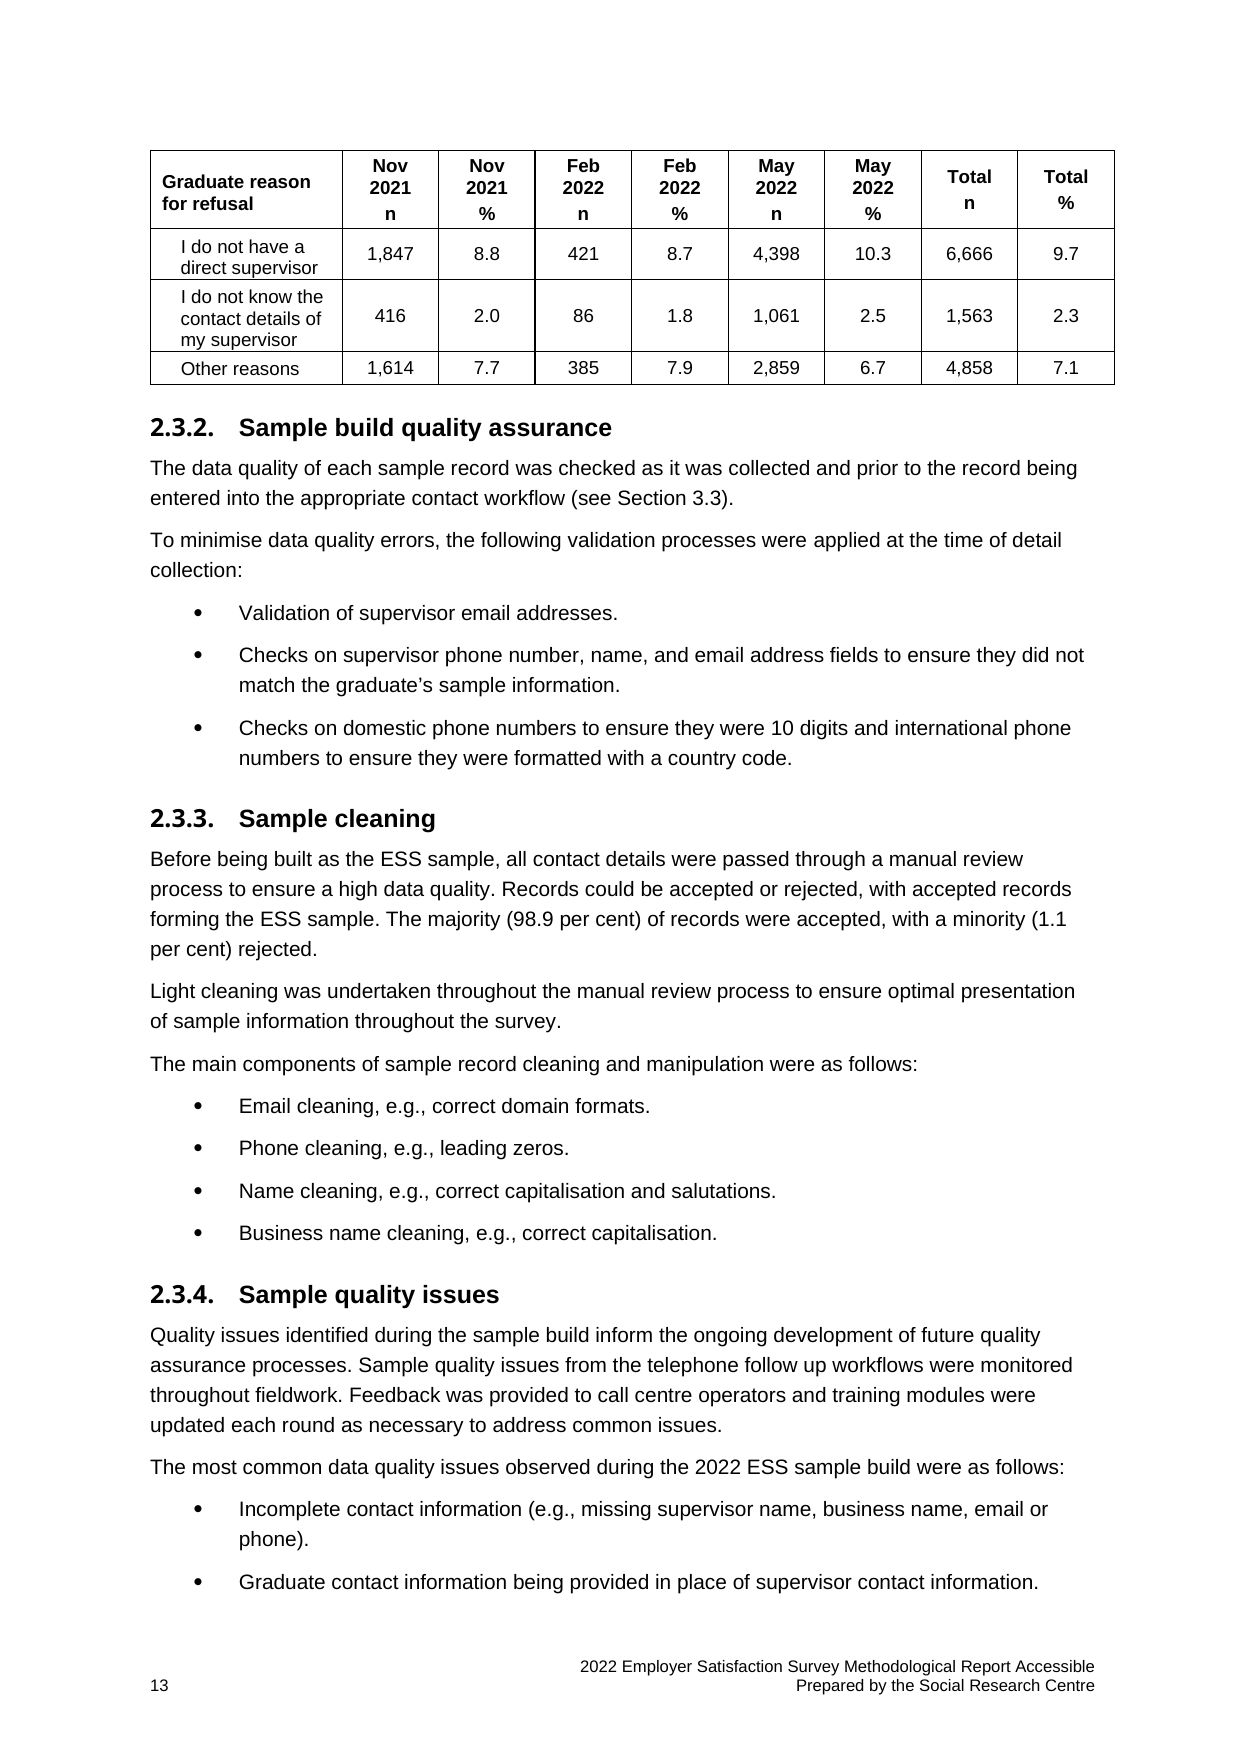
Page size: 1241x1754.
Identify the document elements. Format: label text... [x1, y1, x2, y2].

text Incomplete contact information (e.g., missing supervisor name, business name, email or phone). [194, 1497, 1090, 1551]
table_cell 2.5 [825, 280, 921, 351]
table_cell 7.9 [632, 352, 728, 383]
table_cell 1,614 [343, 352, 438, 383]
table_cell 2,859 [729, 352, 824, 383]
table_cell 10.3 [825, 229, 921, 279]
table_header Total n [922, 151, 1017, 228]
text Business name cleaning, e.g., correct capitalisation. [194, 1221, 1090, 1245]
table_header Nov 2021 n [343, 151, 438, 228]
table_cell 86 [536, 280, 631, 351]
text Email cleaning, e.g., correct domain formats. [194, 1094, 1090, 1118]
text To minimise data quality errors, the following validation processes were applied at the time of detail collection: [150, 528, 1090, 582]
text Name cleaning, e.g., correct capitalisation and salutations. [194, 1179, 1090, 1203]
text The main components of sample record cleaning and manipulation were as follows: [150, 1051, 1090, 1075]
text Light cleaning was undertaken throughout the manual review process to ensure optimal presentation of sample information throughout the survey. [150, 979, 1090, 1033]
table_cell I do not know the contact details of my supervisor [151, 280, 342, 351]
table_cell 1,563 [922, 280, 1017, 351]
table_cell 7.7 [439, 352, 534, 383]
table_cell I do not have a direct supervisor [151, 229, 342, 279]
table_header May 2022 % [825, 151, 921, 228]
table_cell 7.1 [1018, 352, 1114, 383]
text Graduate contact information being provided in place of supervisor contact information. [194, 1570, 1090, 1594]
table_cell 6,666 [922, 229, 1017, 279]
subtitle Sample quality issues [150, 1276, 1090, 1310]
text Validation of supervisor email addresses. [194, 601, 1090, 625]
table_cell 416 [343, 280, 438, 351]
text Checks on supervisor phone number, name, and email address fields to ensure they did not match the graduate’s sample information. [194, 643, 1090, 697]
table_cell 2.3 [1018, 280, 1114, 351]
table_header Total % [1018, 151, 1114, 228]
table_header Nov 2021 % [439, 151, 534, 228]
text The data quality of each sample record was checked as it was collected and prior to the record being entered into the appropriate contact workflow (see Section 3.3). [150, 456, 1090, 510]
table_cell 1.8 [632, 280, 728, 351]
text Quality issues identified during the sample build inform the ongoing development of future quality assurance processes. Sample quality issues from the telephone follow up workflows were monitored throughout fieldwork. Feedback was provided to call centre operators and training modules were updated each round as necessary to address common issues. [150, 1323, 1090, 1436]
text Phone cleaning, e.g., leading zeros. [194, 1136, 1090, 1160]
table_cell 2.0 [439, 280, 534, 351]
table_cell 6.7 [825, 352, 921, 383]
table_cell Other reasons [151, 352, 342, 383]
table_header Feb 2022 % [632, 151, 728, 228]
table_cell 1,847 [343, 229, 438, 279]
table_cell 1,061 [729, 280, 824, 351]
table_cell 8.8 [439, 229, 534, 279]
table_header Graduate reason for refusal [151, 151, 342, 228]
subtitle Sample build quality assurance [150, 409, 1090, 443]
table_header May 2022 n [729, 151, 824, 228]
table_header Feb 2022 n [536, 151, 631, 228]
text Checks on domestic phone numbers to ensure they were 10 digits and international phone numbers to ensure they were formatted with a country code. [194, 716, 1090, 769]
table_cell 9.7 [1018, 229, 1114, 279]
table_cell 385 [536, 352, 631, 383]
table_cell 4,398 [729, 229, 824, 279]
text Before being built as the ESS sample, all contact details were passed through a manual review process to ensure a high data quality. Records could be accepted or rejected, with accepted records forming the ESS sample. The majority (98.9 per cent) of records were accepted, with a minority (1.1 per cent) rejected. [150, 847, 1090, 961]
table_cell 8.7 [632, 229, 728, 279]
table_cell 421 [536, 229, 631, 279]
text The most common data quality issues observed during the 2022 ESS sample build were as follows: [150, 1455, 1090, 1479]
subtitle Sample cleaning [150, 800, 1090, 834]
table_cell 4,858 [922, 352, 1017, 383]
